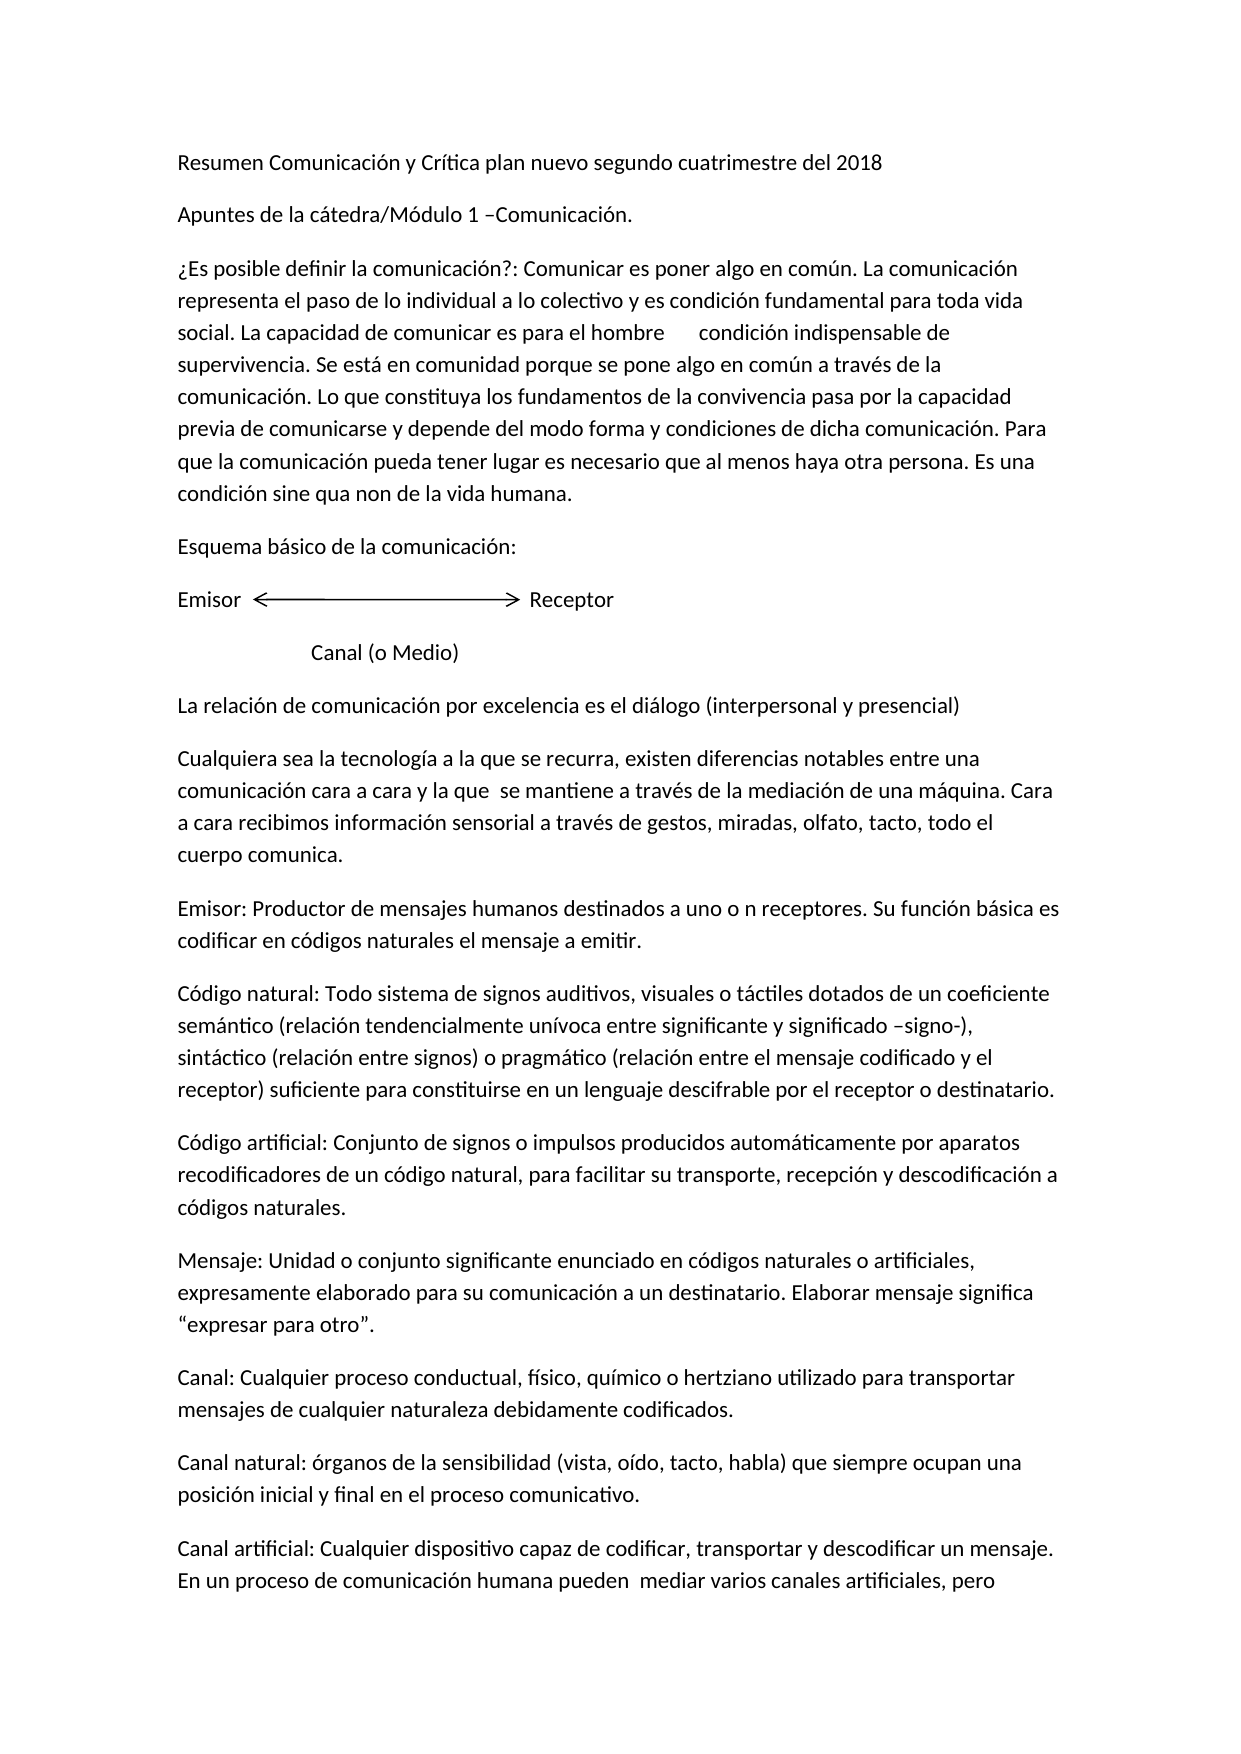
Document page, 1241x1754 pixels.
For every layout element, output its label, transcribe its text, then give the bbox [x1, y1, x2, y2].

text Emisor: Productor de mensajes humanos destinados a uno o n receptores. Su función básica es codificar en códigos naturales el mensaje a emitir. [177, 894, 1063, 954]
text Esquema básico de la comunicación: [177, 532, 1063, 560]
text Canal natural: órganos de la sensibilidad (vista, oído, tacto, habla) que siempre ocupan una posición inicial y final en el proceso comunicativo. [177, 1448, 1063, 1509]
text La relación de comunicación por excelencia es el diálogo (interpersonal y presencial) [177, 691, 1063, 719]
text Código natural: Todo sistema de signos auditivos, visuales o táctiles dotados de un coeficiente semántico (relación tendencialmente unívoca entre significante y significado –signo-), sintáctico (relación entre signos) o pragmático (relación entre el mensaje codificado y el receptor) suficiente para constituirse en un lenguaje descifrable por el receptor o destinatario. [177, 979, 1063, 1103]
text Apuntes de la cátedra/Módulo 1 –Comunicación. [177, 201, 1063, 229]
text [177, 1534, 1063, 1594]
text Canal: Cualquier proceso conductual, físico, químico o hertziano utilizado para transportar mensajes de cualquier naturaleza debidamente codificados. [177, 1363, 1063, 1423]
text Código artificial: Conjunto de signos o impulsos producidos automáticamente por aparatos recodificadores de un código natural, para facilitar su transporte, recepción y descodificación a códigos naturales. [177, 1128, 1063, 1221]
text Mensaje: Unidad o conjunto significante enunciado en códigos naturales o artificiales, expresamente elaborado para su comunicación a un destinatario. Elaborar mensaje significa “expresar para otro”. [177, 1246, 1063, 1338]
text ¿Es posible definir la comunicación?: Comunicar es poner algo en común. La comunicación representa el paso de lo individual a lo colectivo y es condición fundamental para toda vida social. La capacidad de comunicar es para el hombre condición indispensable de supervivencia. Se está en comunidad porque se pone algo en común a través de la comunicación. Lo que constituya los fundamentos de la convivencia pasa por la capacidad previa de comunicarse y depende del modo forma y condiciones de dicha comunicación. Para que la comunicación pueda tener lugar es necesario que al menos haya otra persona. Es una condición sine qua non de la vida humana. [177, 254, 1063, 507]
text Emisor Receptor [177, 585, 1063, 613]
text Resumen Comunicación y Crítica plan nuevo segundo cuatrimestre del 2018 [177, 148, 1063, 176]
text Canal (o Medio) [177, 638, 1063, 666]
text Cualquiera sea la tecnología a la que se recurra, existen diferencias notables entre una comunicación cara a cara y la que se mantiene a través de la mediación de una máquina. Cara a cara recibimos información sensorial a través de gestos, miradas, olfato, tacto, todo el cuerpo comunica. [177, 744, 1063, 869]
